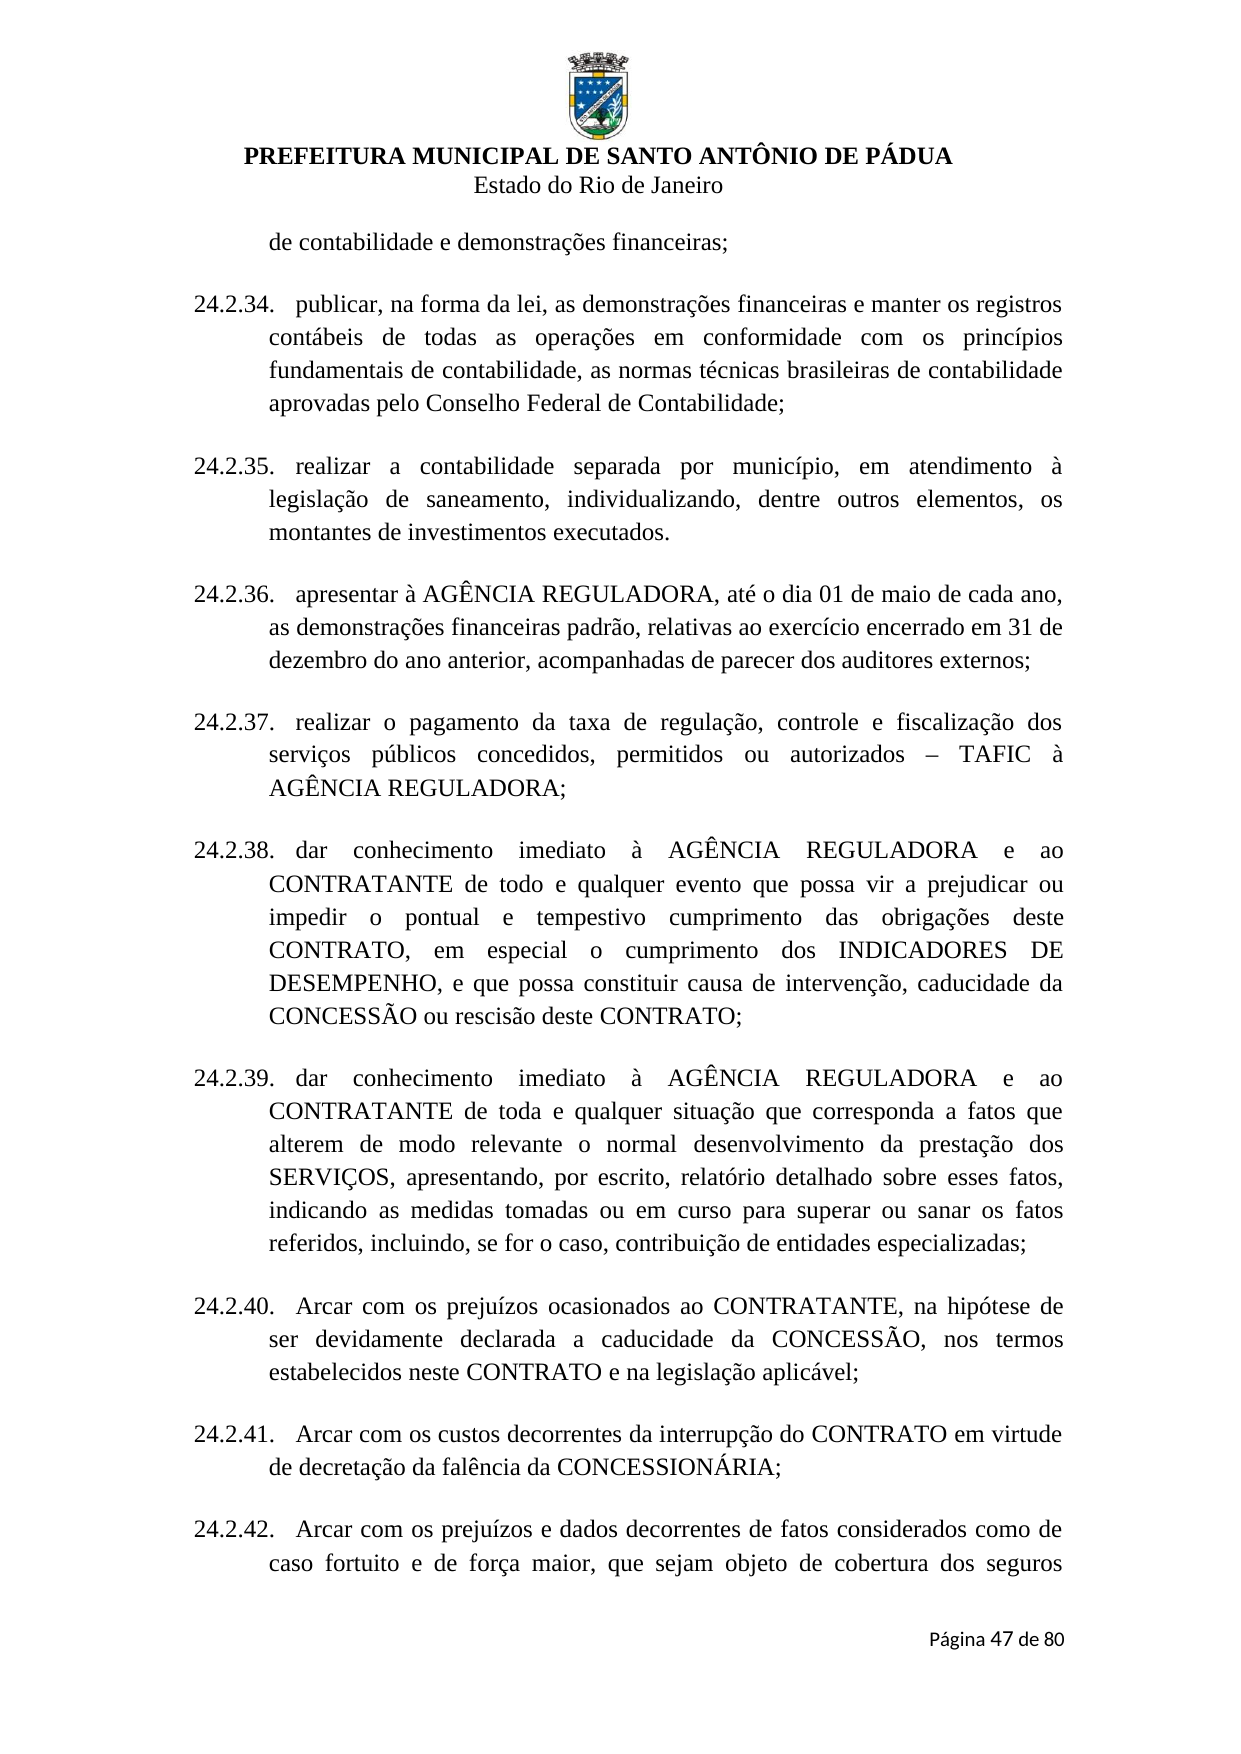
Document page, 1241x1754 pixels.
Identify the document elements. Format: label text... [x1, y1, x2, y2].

list dar conhecimento imediato à AGÊNCIA REGULADORA e ao CONTRATANTE de todo e qualquer evento que possa vir a prejudicar ou impedir o pontual e tempestivo cumprimento das obrigações deste CONTRATO, em especial o cumprimento dos INDICADORES DE DESEMPENHO, e que possa constituir causa de intervenção, caducidade da CONCESSÃO ou rescisão deste CONTRATO; [194, 836, 1064, 1029]
list observar padrões de governança corporativa e adotar sistemas padronizados de contabilidade e demonstrações financeiras; [194, 227, 1063, 256]
list Arcar com os prejuízos ocasionados ao CONTRATANTE, na hipótese de ser devidamente declarada a caducidade da CONCESSÃO, nos termos estabelecidos neste CONTRATO e na legislação aplicável; [194, 1291, 1064, 1386]
list realizar o pagamento da taxa de regulação, controle e fiscalização dos serviços públicos concedidos, permitidos ou autorizados – TAFIC à AGÊNCIA REGULADORA; [194, 707, 1063, 801]
list apresentar à AGÊNCIA REGULADORA, até o dia 01 de maio de cada ano, as demonstrações financeiras padrão, relativas ao exercício encerrado em 31 de dezembro do ano anterior, acompanhadas de parecer dos auditores externos; [194, 579, 1063, 673]
list dar conhecimento imediato à AGÊNCIA REGULADORA e ao CONTRATANTE de toda e qualquer situação que corresponda a fatos que alterem de modo relevante o normal desenvolvimento da prestação dos SERVIÇOS, apresentando, por escrito, relatório detalhado sobre esses fatos, indicando as medidas tomadas ou em curso para superar ou sanar os fatos referidos, incluindo, se for o caso, contribuição de entidades especializadas; [194, 1063, 1064, 1257]
list publicar, na forma da lei, as demonstrações financeiras e manter os registros contábeis de todas as operações em conformidade com os princípios fundamentais de contabilidade, as normas técnicas brasileiras de contabilidade aprovadas pelo Conselho Federal de Contabilidade; [194, 289, 1063, 417]
picture [564, 50, 632, 142]
list realizar a contabilidade separada por município, em atendimento à legislação de saneamento, individualizando, dentre outros elementos, os montantes de investimentos executados. [194, 451, 1063, 546]
list Arcar com os custos decorrentes da interrupção do CONTRATO em virtude de decretação da falência da CONCESSIONÁRIA; [194, 1419, 1063, 1480]
